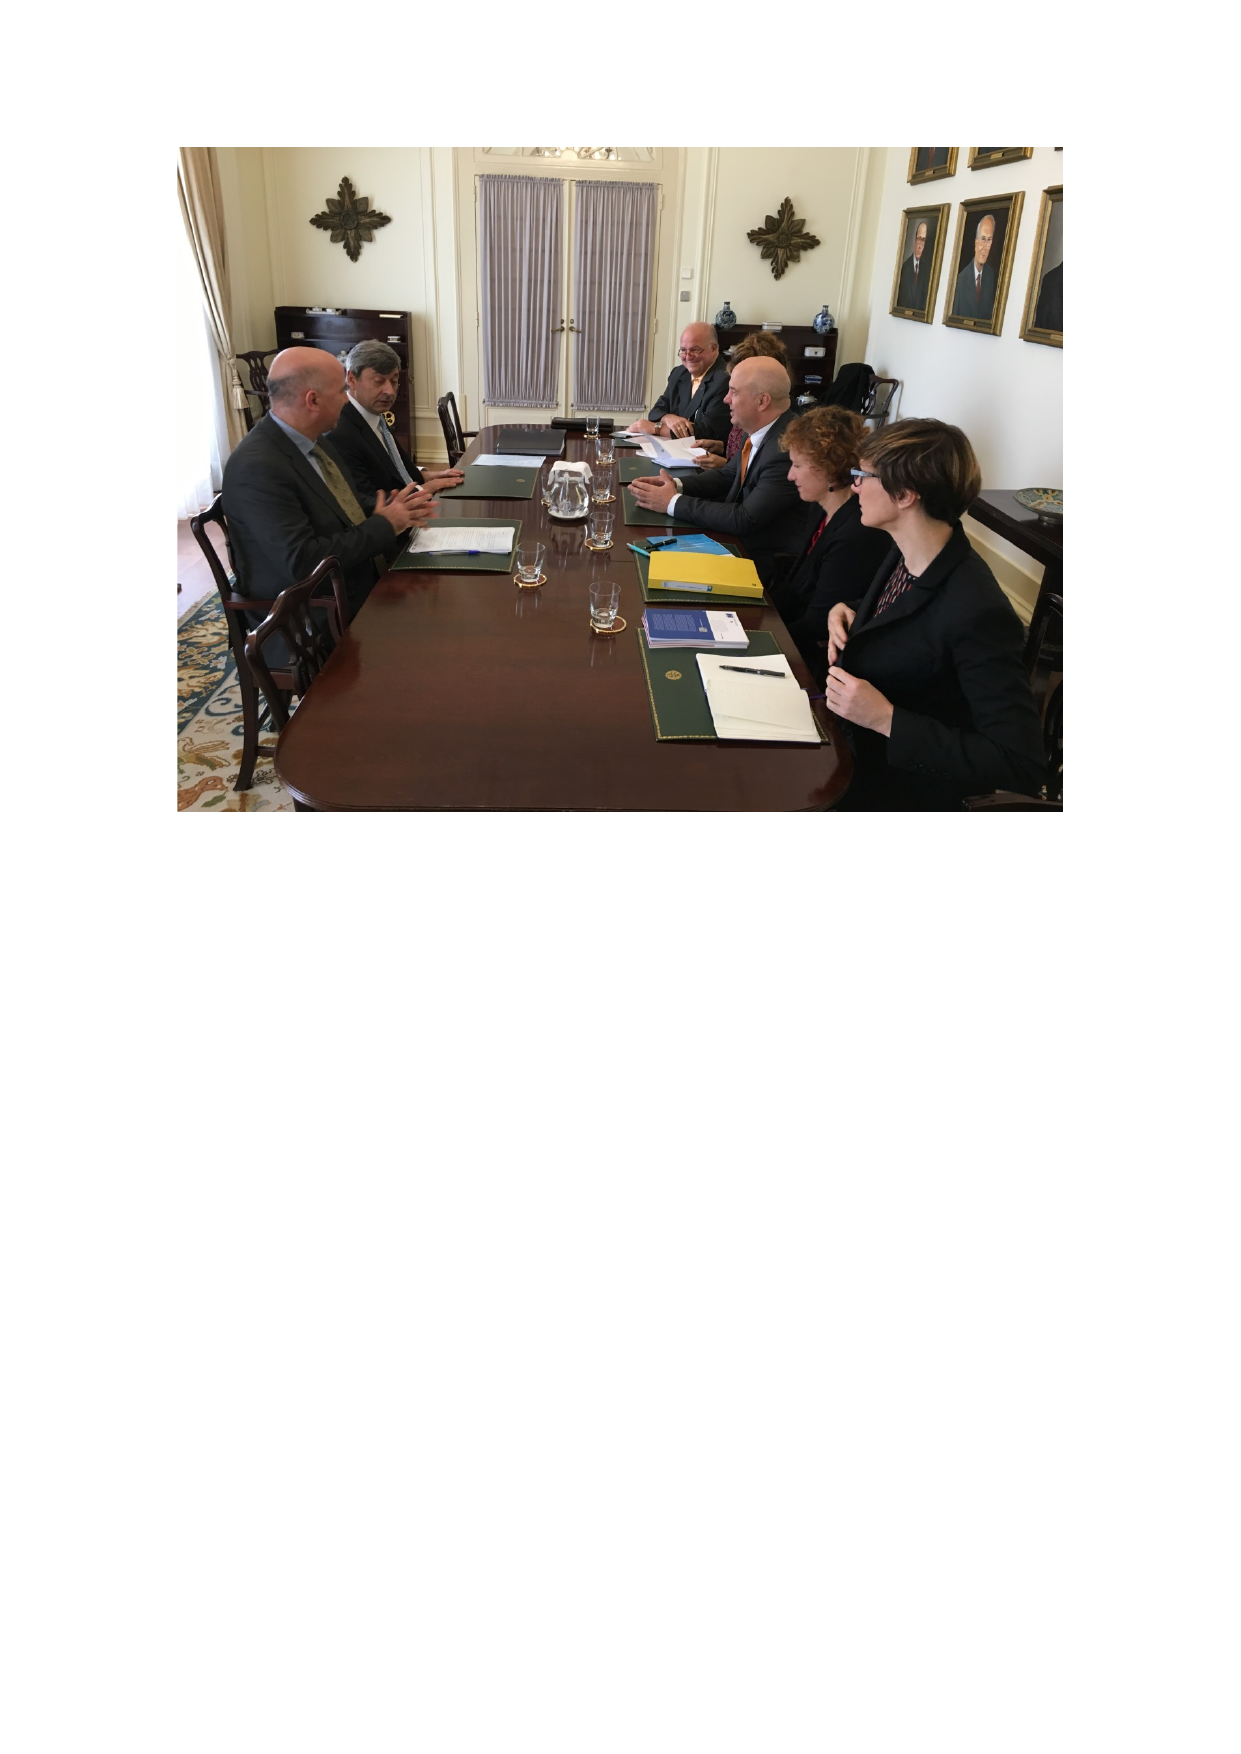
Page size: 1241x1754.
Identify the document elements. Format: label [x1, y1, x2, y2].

picture [177, 147, 1063, 812]
